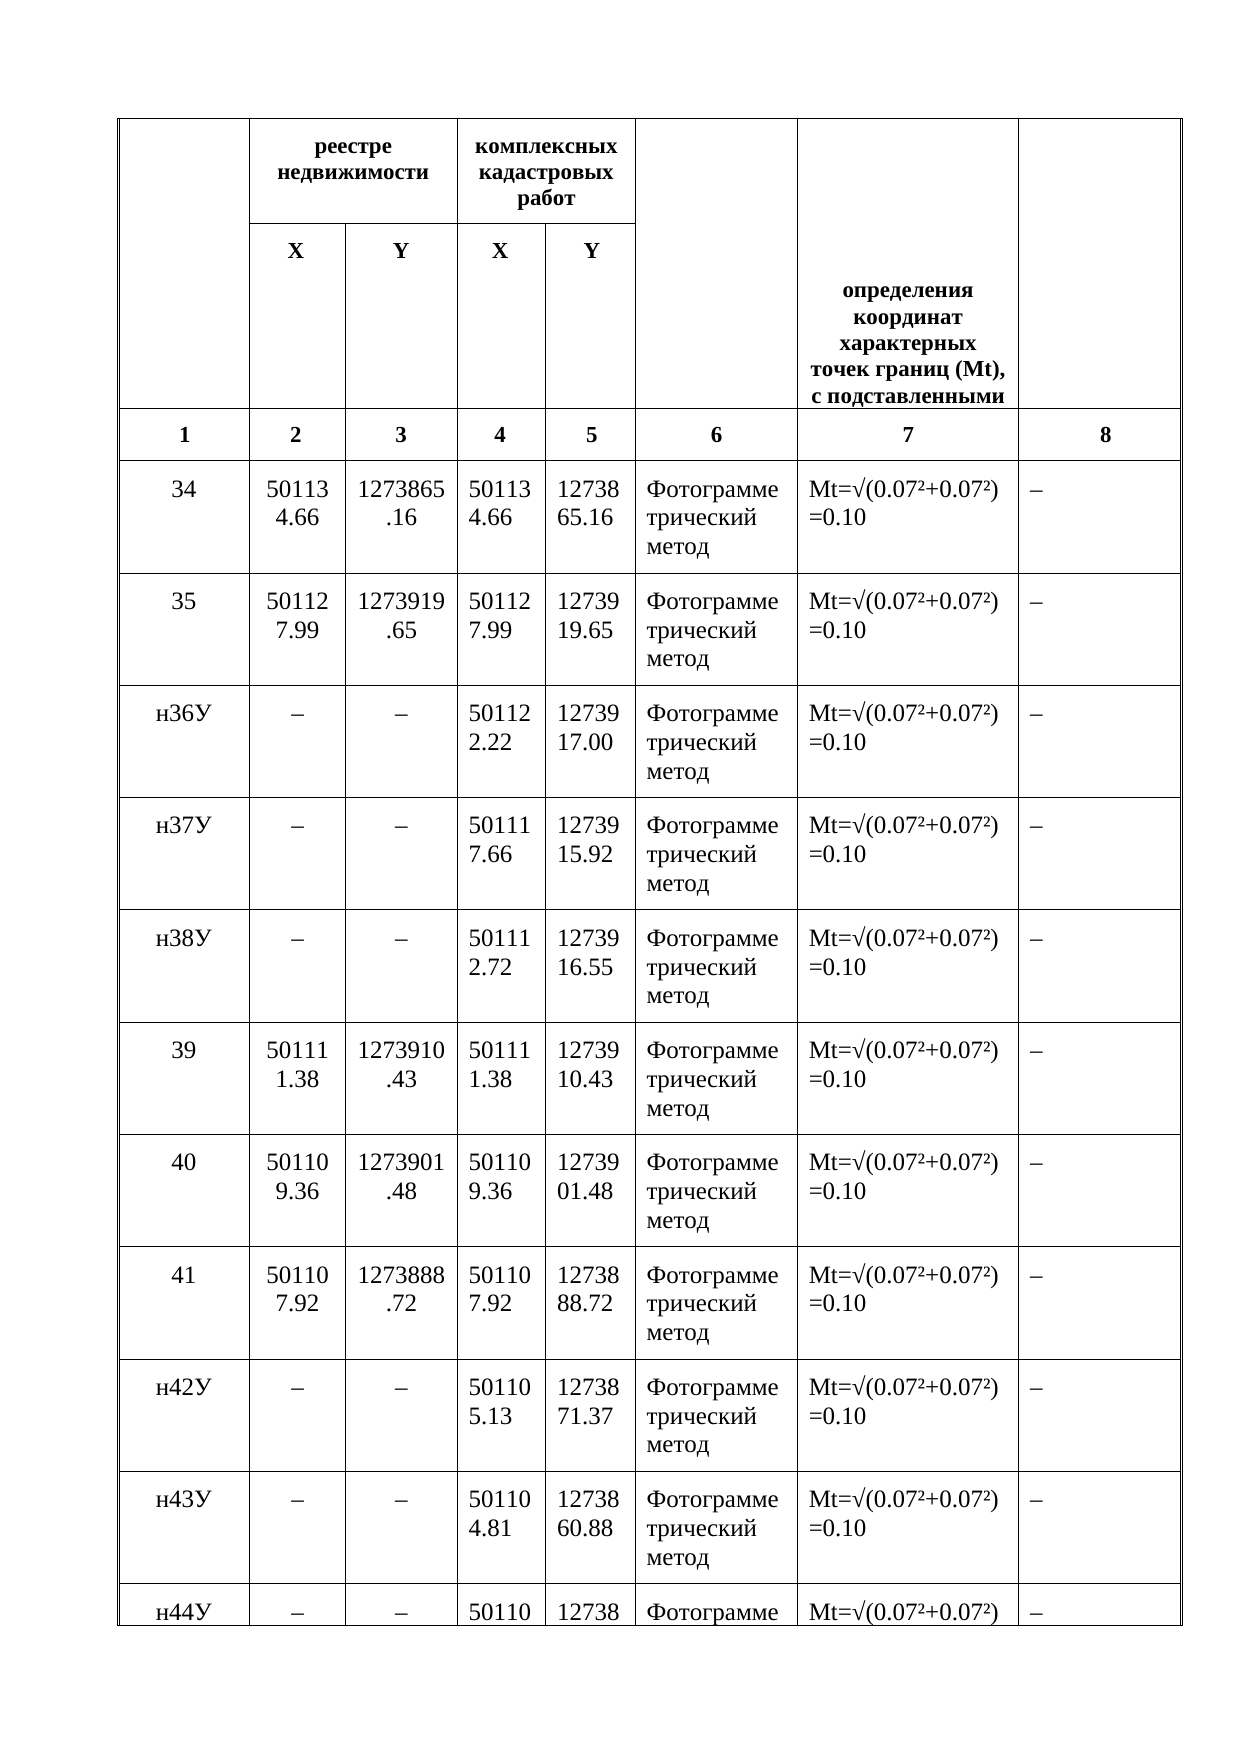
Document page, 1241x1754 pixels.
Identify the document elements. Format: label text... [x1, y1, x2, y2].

table_cell 1273915.92 [546, 798, 635, 909]
table_cell – [1019, 461, 1180, 572]
table_cell Y [546, 224, 635, 408]
table_cell – [1019, 1135, 1180, 1246]
table_cell н37У [120, 798, 249, 909]
table_cell Mt=√(0.07²+0.07²)=0.10 [798, 910, 1018, 1022]
table_cell Фотограмметрический метод [636, 574, 797, 685]
table_cell 1273901.48 [346, 1135, 457, 1246]
table_cell Mt=√(0.07²+0.07²)=0.10 [798, 1135, 1018, 1246]
table_cell 3 [346, 409, 457, 460]
table_cell Mt=√(0.07²+0.07²)=0.10 [798, 1023, 1018, 1134]
table_cell Фотограмметрический метод [636, 910, 797, 1022]
table_cell 501134.66 [250, 461, 345, 572]
table_cell Фотограмметрический метод [636, 1472, 797, 1583]
table_cell 5 [546, 409, 635, 460]
table_cell 41 [120, 1247, 249, 1358]
table_cell 1273919.65 [346, 574, 457, 685]
table_cell – [346, 910, 457, 1022]
table_cell – [250, 1584, 345, 1625]
table_cell 7 [798, 409, 1018, 460]
table_cell – [250, 1360, 345, 1471]
table_cell Mt=√(0.07²+0.07²)=0.10 [798, 798, 1018, 909]
table_cell н38У [120, 910, 249, 1022]
table_cell – [1019, 1472, 1180, 1583]
table_cell 1273865.16 [346, 461, 457, 572]
table_cell X [458, 224, 545, 408]
table_cell 40 [120, 1135, 249, 1246]
table_cell – [1019, 1023, 1180, 1134]
table_cell 501122.22 [458, 686, 545, 797]
table_cell – [250, 686, 345, 797]
table_cell Y [346, 224, 457, 408]
table_cell – [1019, 1247, 1180, 1358]
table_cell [798, 1584, 1018, 1625]
table_cell Фотограмметрический метод [636, 1360, 797, 1471]
table_cell 6 [636, 409, 797, 460]
table_cell 1273917.00 [546, 686, 635, 797]
table_cell 501111.38 [458, 1023, 545, 1134]
table_cell 501127.99 [458, 574, 545, 685]
table_cell 501104.81 [458, 1472, 545, 1583]
table_cell Фотограмметрический метод [636, 461, 797, 572]
table_cell – [1019, 574, 1180, 685]
table_cell – [1019, 686, 1180, 797]
table_cell 501127.99 [250, 574, 345, 685]
table_cell 501134.66 [458, 461, 545, 572]
table_cell 1273888.72 [346, 1247, 457, 1358]
table_cell н44У [120, 1584, 249, 1625]
table_cell 501112.72 [458, 910, 545, 1022]
table_cell 1273901.48 [546, 1135, 635, 1246]
table_cell – [1019, 798, 1180, 909]
table_cell – [346, 686, 457, 797]
table_cell – [346, 798, 457, 909]
table_cell 8 [1019, 409, 1180, 460]
table_cell н43У [120, 1472, 249, 1583]
table_cell н36У [120, 686, 249, 797]
table_cell Фотограмметрический метод [636, 686, 797, 797]
table_cell 1273910.43 [346, 1023, 457, 1134]
table_cell 501117.66 [458, 798, 545, 909]
table_cell Mt=√(0.07²+0.07²)=0.10 [798, 461, 1018, 572]
table_cell 34 [120, 461, 249, 572]
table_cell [458, 119, 635, 223]
table_cell Фотограмметрический метод [636, 1023, 797, 1134]
table_cell Mt=√(0.07²+0.07²)=0.10 [798, 1472, 1018, 1583]
table_cell 1 [120, 409, 249, 460]
table_cell – [1019, 1584, 1180, 1625]
table_cell 501109.36 [458, 1135, 545, 1246]
table_cell 501105.13 [458, 1360, 545, 1471]
table_cell 2 [250, 409, 345, 460]
table_cell 501109.36 [250, 1135, 345, 1246]
table_cell 1273919.65 [546, 574, 635, 685]
table_cell 1273888.72 [546, 1247, 635, 1358]
table_cell 501111.38 [250, 1023, 345, 1134]
table_cell Mt=√(0.07²+0.07²)=0.10 [798, 1360, 1018, 1471]
table_cell 1273857.85 [546, 1584, 635, 1625]
table_cell Mt=√(0.07²+0.07²)=0.10 [798, 1247, 1018, 1358]
table_cell 1273916.55 [546, 910, 635, 1022]
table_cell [250, 119, 457, 223]
table_cell Фотограмметрический метод [636, 1247, 797, 1358]
table_cell – [346, 1472, 457, 1583]
table_cell – [1019, 1360, 1180, 1471]
table_cell 35 [120, 574, 249, 685]
table_cell н42У [120, 1360, 249, 1471]
table_cell 4 [458, 409, 545, 460]
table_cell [636, 1584, 797, 1625]
table_cell 501107.92 [250, 1247, 345, 1358]
table_cell – [250, 910, 345, 1022]
table_cell 501107.92 [458, 1247, 545, 1358]
table_cell Mt=√(0.07²+0.07²)=0.10 [798, 574, 1018, 685]
table_cell 39 [120, 1023, 249, 1134]
table_cell 501104.68 [458, 1584, 545, 1625]
table_cell Фотограмметрический метод [636, 1135, 797, 1246]
table_cell – [346, 1360, 457, 1471]
table_cell Mt=√(0.07²+0.07²)=0.10 [798, 686, 1018, 797]
table_cell – [346, 1584, 457, 1625]
table_cell Фотограмметрический метод [636, 798, 797, 909]
table_cell 1273871.37 [546, 1360, 635, 1471]
table_cell 1273865.16 [546, 461, 635, 572]
table_cell 1273860.88 [546, 1472, 635, 1583]
table_cell – [250, 798, 345, 909]
table_cell – [250, 1472, 345, 1583]
table_cell X [250, 224, 345, 408]
table_cell – [1019, 910, 1180, 1022]
table_cell 1273910.43 [546, 1023, 635, 1134]
